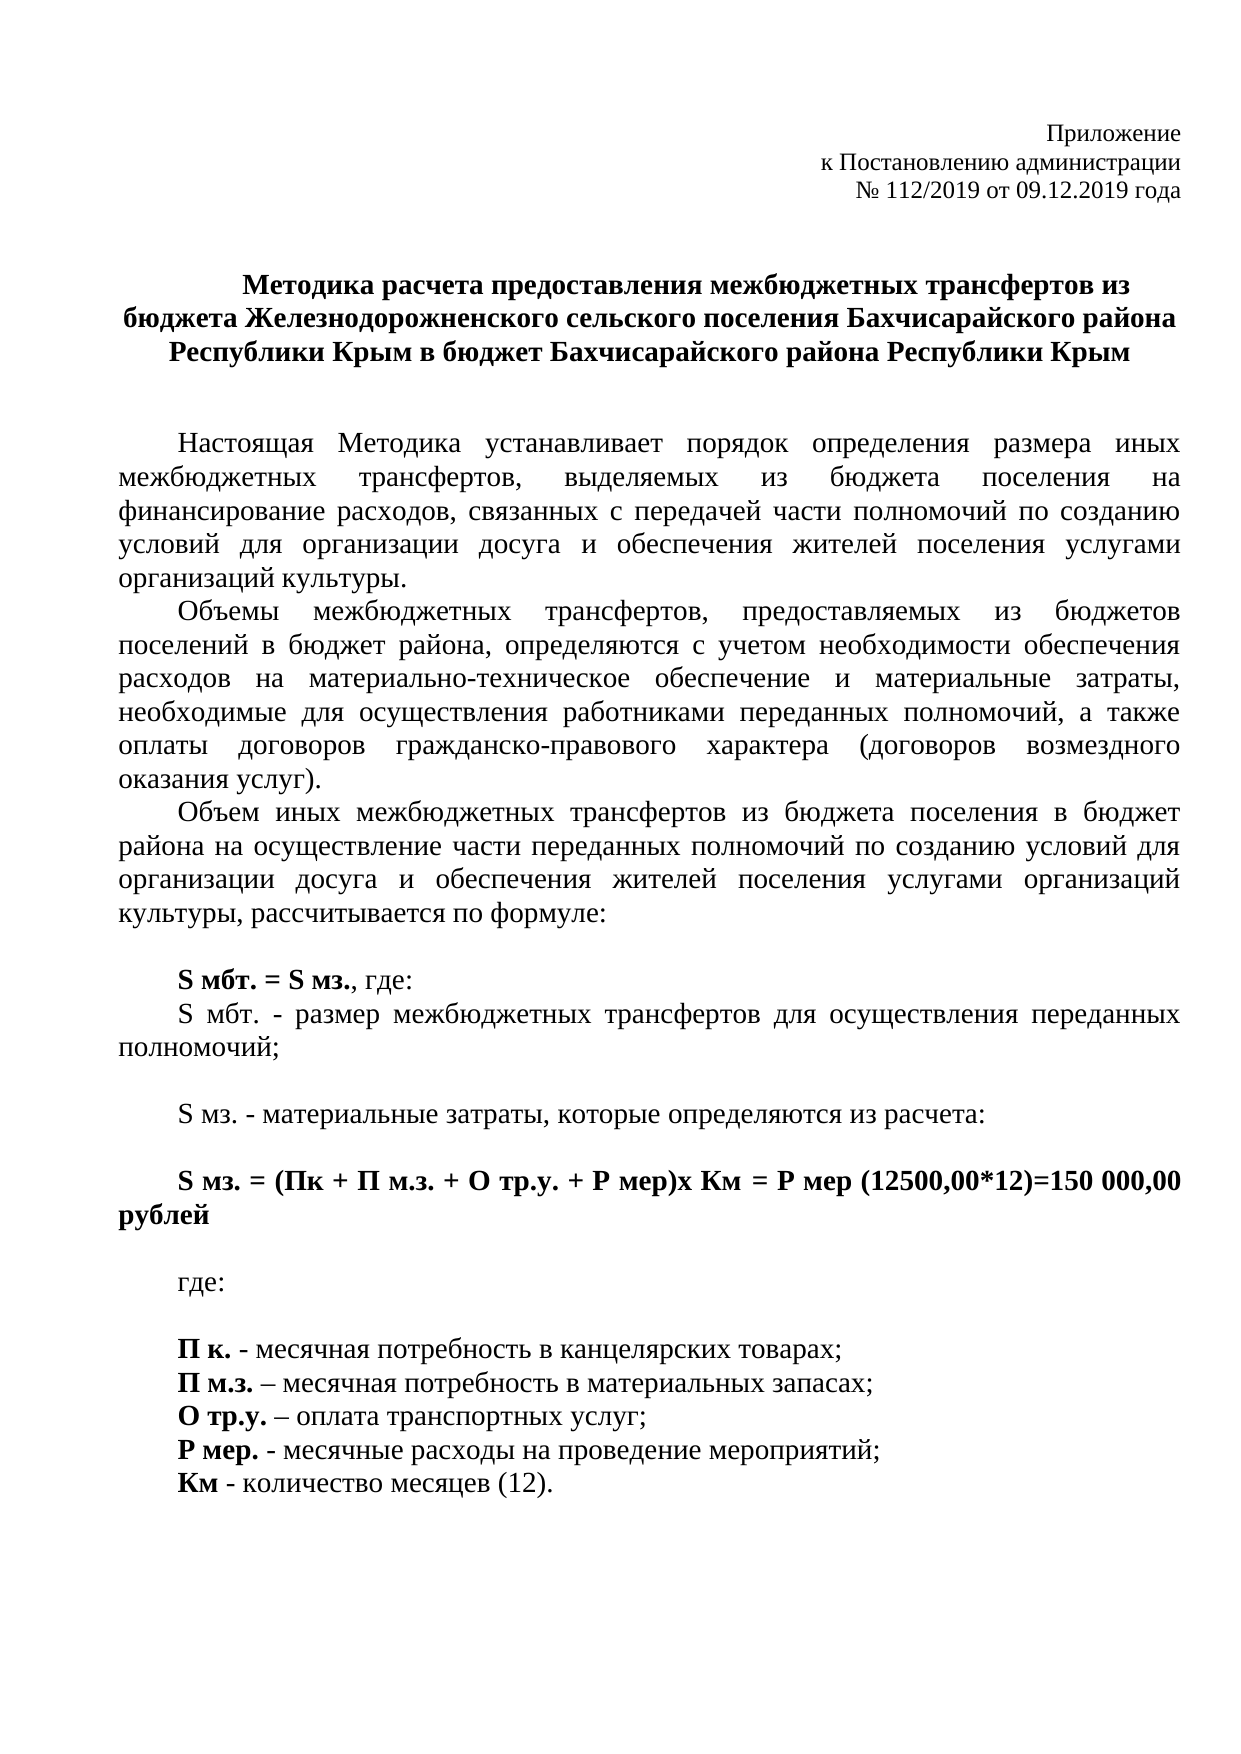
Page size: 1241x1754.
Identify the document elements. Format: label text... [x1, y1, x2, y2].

text Объемы межбюджетных трансфертов, предоставляемых из бюджетов поселений в бюджет района, определяются с учетом необходимости обеспечения расходов на материально-техническое обеспечение и материальные затраты, необходимые для осуществления работниками переданных полномочий, а также оплаты договоров гражданско-правового характера (договоров возмездного оказания услуг). [118, 593, 1181, 794]
text S мбт. = S мз., где: [118, 962, 1181, 996]
text S мз. = (Пк + П м.з. + О тр.у. + Р мер)x Км = Р мер (12500,00*12)=150 000,00 рублей [118, 1163, 1181, 1231]
text № 112/2019 от 09.12.2019 года [118, 176, 1181, 204]
text Настоящая Методика устанавливает порядок определения размера иных межбюджетных трансфертов, выделяемых из бюджета поселения на финансирование расходов, связанных с передачей части полномочий по созданию условий для организации досуга и обеспечения жителей поселения услугами организаций культуры. [118, 426, 1181, 593]
text S мз. - материальные затраты, которые определяются из расчета: [118, 1096, 1181, 1130]
text S мбт. - размер межбюджетных трансфертов для осуществления переданных полномочий; [118, 996, 1181, 1063]
text П к. - месячная потребность в канцелярских товарах; [118, 1331, 1181, 1365]
text Р мер. - месячные расходы на проведение мероприятий; [118, 1432, 1181, 1465]
text Км - количество месяцев (12). [118, 1465, 1181, 1499]
text О тр.у. – оплата транспортных услуг; [118, 1398, 1181, 1432]
text Методика расчета предоставления межбюджетных трансфертов из бюджета Железнодорожненского сельского поселения Бахчисарайского района Республики Крым в бюджет Бахчисарайского района Республики Крым [121, 267, 242, 368]
text к Постановлению администрации [118, 147, 1181, 176]
text П м.з. – месячная потребность в материальных запасах; [118, 1365, 1181, 1398]
text Приложение [118, 118, 1181, 147]
text где: [118, 1264, 1181, 1298]
text Объем иных межбюджетных трансфертов из бюджета поселения в бюджет района на осуществление части переданных полномочий по созданию условий для организации досуга и обеспечения жителей поселения услугами организаций культуры, рассчитывается по формуле: [118, 794, 1181, 929]
